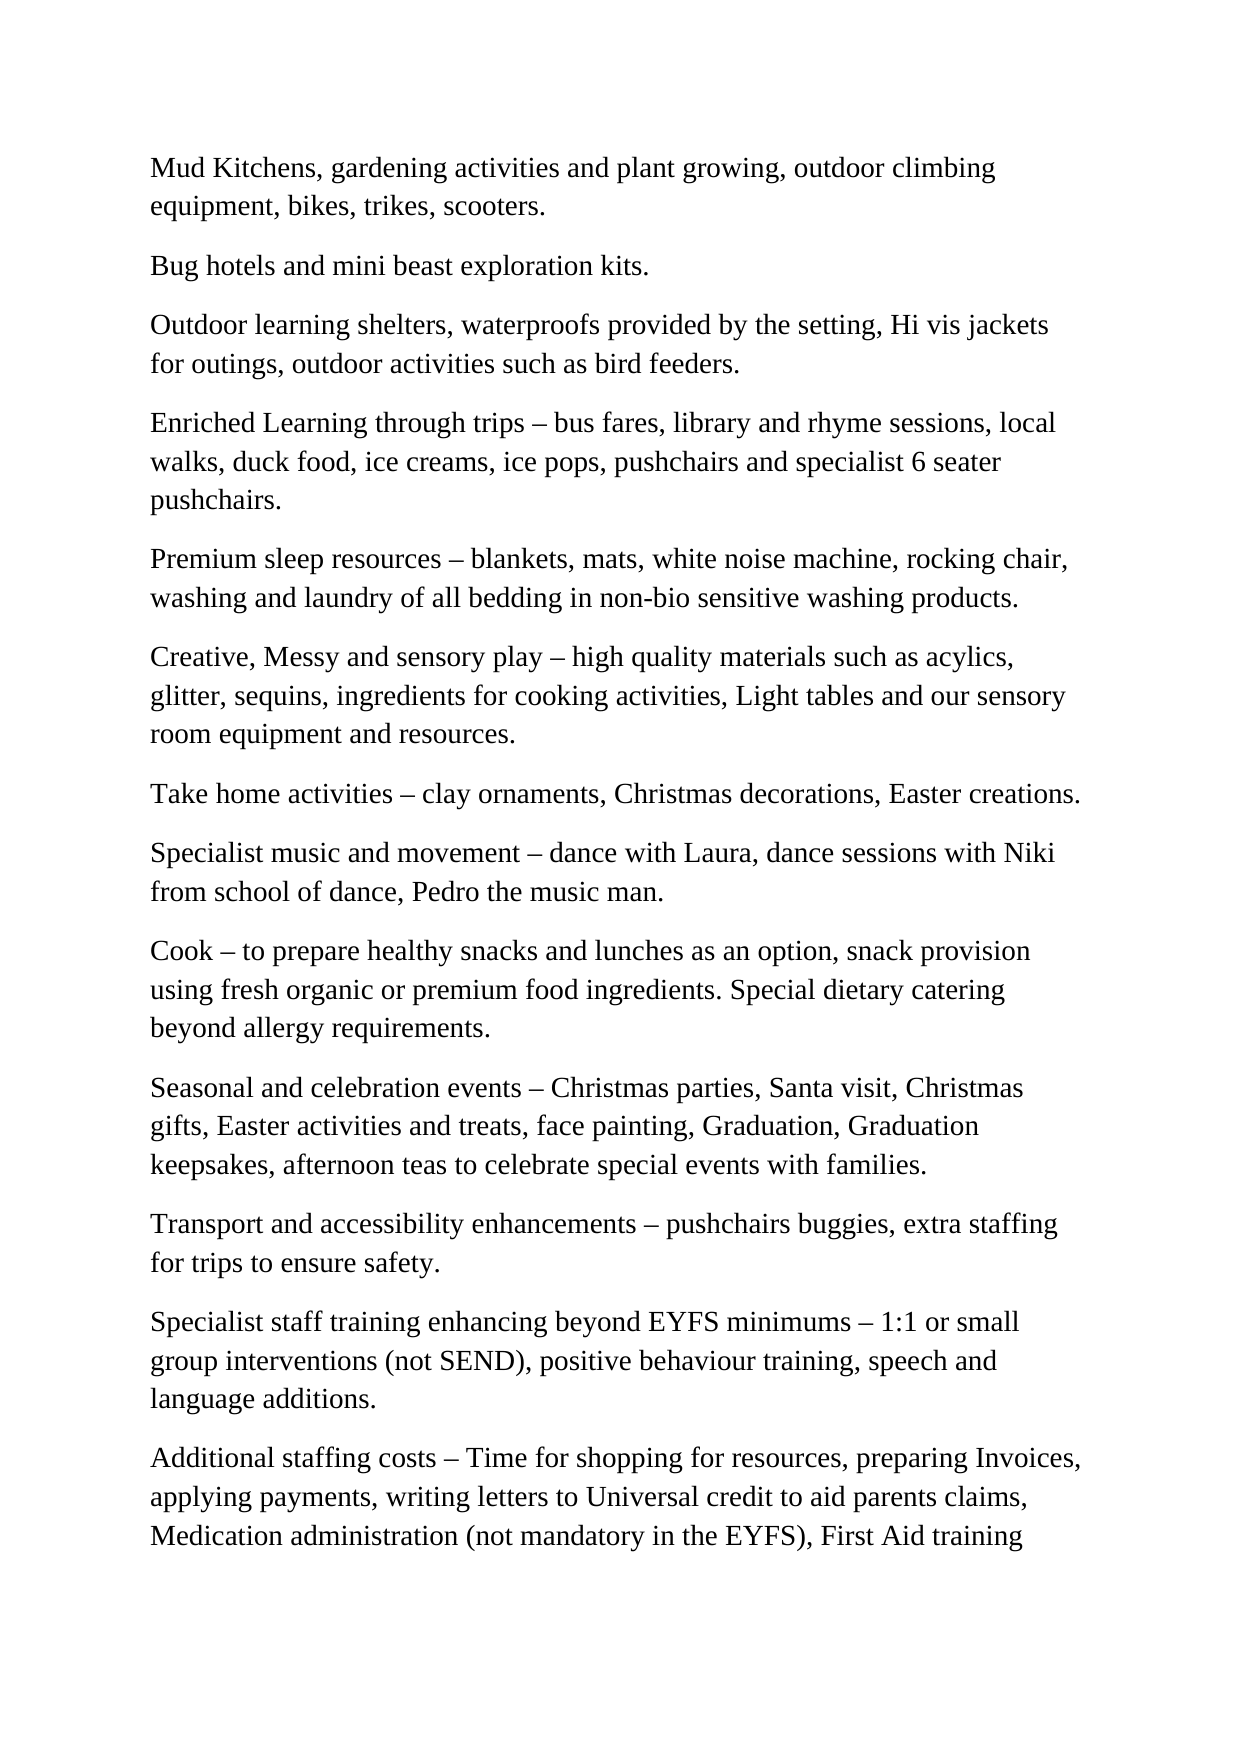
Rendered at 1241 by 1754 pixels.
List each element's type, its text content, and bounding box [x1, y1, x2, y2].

text Premium sleep resources – blankets, mats, white noise machine, rocking chair, washing and laundry of all bedding in non-bio sensitive washing products. [150, 542, 1090, 614]
text Creative, Messy and sensory play – high quality materials such as acylics, glitter, sequins, ingredients for cooking activities, Light tables and our sensory room equipment and resources. [150, 639, 1090, 750]
text Enriched Learning through trips – bus fares, library and rhyme sessions, local walks, duck food, ice creams, ice pops, pushchairs and specialist 6 seater pushchairs. [150, 405, 1090, 516]
text Mud Kitchens, gardening activities and plant growing, outdoor climbing equipment, bikes, trikes, scooters. [150, 150, 1090, 222]
text Specialist music and movement – dance with Laura, dance sessions with Niki from school of dance, Pedro the music man. [150, 835, 1090, 907]
text Bug hotels and mini beast exploration kits. [150, 248, 1090, 281]
text Specialist staff training enhancing beyond EYFS minimums – 1:1 or small group interventions (not SEND), positive behaviour training, speech and language additions. [150, 1304, 1090, 1415]
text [150, 1441, 1090, 1551]
text Outdoor learning shelters, waterproofs provided by the setting, Hi vis jackets for outings, outdoor activities such as bird feeders. [150, 307, 1090, 379]
text Transport and accessibility enhancements – pushchairs buggies, extra staffing for trips to ensure safety. [150, 1206, 1090, 1278]
text Seasonal and celebration events – Christmas parties, Santa visit, Christmas gifts, Easter activities and treats, face painting, Graduation, Graduation keepsakes, afternoon teas to celebrate special events with families. [150, 1070, 1090, 1180]
text Take home activities – clay ornaments, Christmas decorations, Easter creations. [150, 776, 1090, 809]
text Cook – to prepare healthy snacks and lunches as an option, snack provision using fresh organic or premium food ingredients. Special dietary catering beyond allergy requirements. [150, 933, 1090, 1044]
